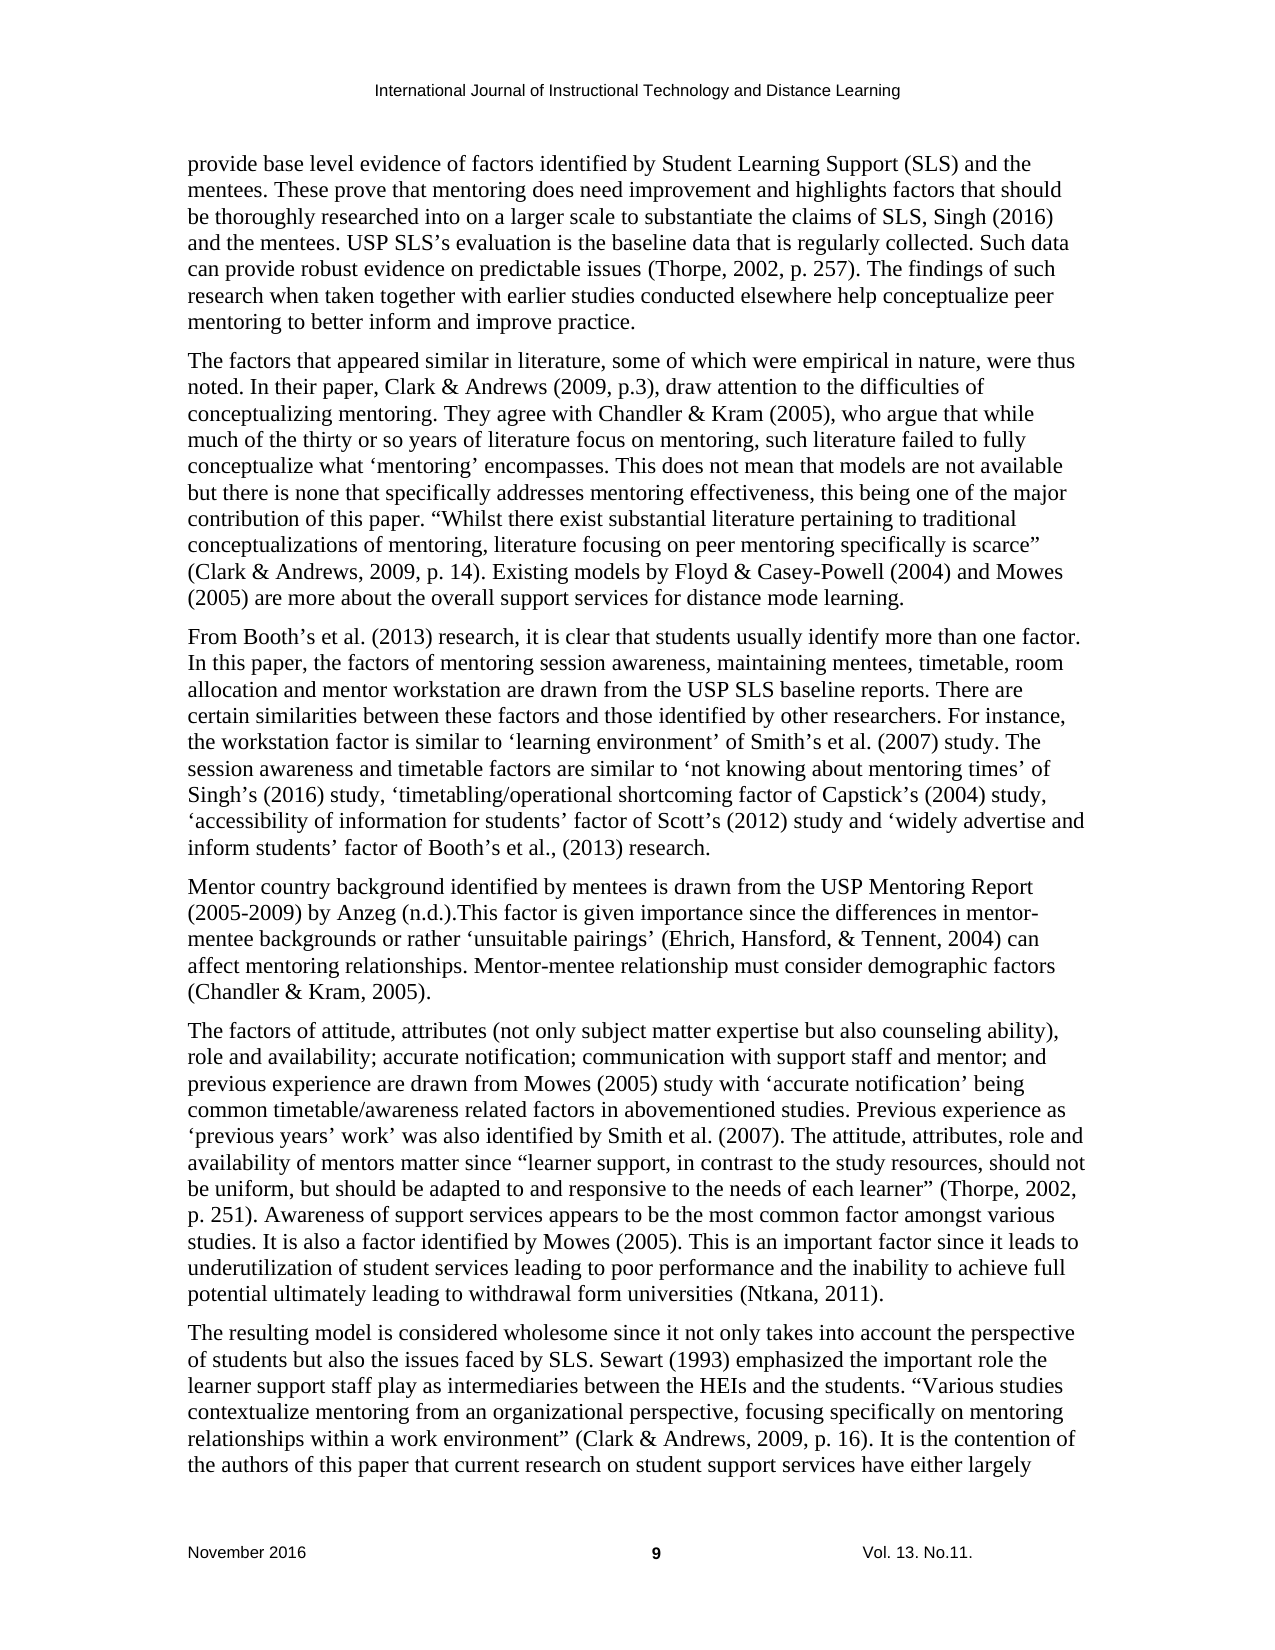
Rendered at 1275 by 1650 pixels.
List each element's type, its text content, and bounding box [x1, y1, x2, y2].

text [187, 150, 1087, 334]
text From Booth’s et al. (2013) research, it is clear that students usually identify more than one factor. In this paper, the factors of mentoring session awareness, maintaining mentees, timetable, room allocation and mentor workstation are drawn from the USP SLS baseline reports. There are certain similarities between these factors and those identified by other researchers. For instance, the workstation factor is similar to ‘learning environment’ of Smith’s et al. (2007) study. The session awareness and timetable factors are similar to ‘not knowing about mentoring times’ of Singh’s (2016) study, ‘timetabling/operational shortcoming factor of Capstick’s (2004) study, ‘accessibility of information for students’ factor of Scott’s (2012) study and ‘widely advertise and inform students’ factor of Booth’s et al., (2013) research. [187, 623, 1087, 860]
text The factors that appeared similar in literature, some of which were empirical in nature, were thus noted. In their paper, Clark & Andrews (2009, p.3), draw attention to the difficulties of conceptualizing mentoring. They agree with Chandler & Kram (2005), who argue that while much of the thirty or so years of literature focus on mentoring, such literature failed to fully conceptualize what ‘mentoring’ encompasses. This does not mean that models are not available but there is none that specifically addresses mentoring effectiveness, this being one of the major contribution of this paper. “Whilst there exist substantial literature pertaining to traditional conceptualizations of mentoring, literature focusing on peer mentoring specifically is scarce” . Existing models by Floyd & Casey-Powell (2004) and Mowes (2005) are more about the overall support services for distance mode learning. [187, 347, 1087, 611]
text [187, 1319, 1087, 1477]
text Mentor country background identified by mentees is drawn from the USP Mentoring Report (2005-2009) by Anzeg (n.d.).This factor is given importance since the differences in mentor-mentee backgrounds or rather ‘unsuitable pairings’ can affect mentoring relationships. Mentor-mentee relationship must consider demographic factors . [187, 873, 1087, 1004]
text The factors of attitude, attributes (not only subject matter expertise but also counseling ability), role and availability; accurate notification; communication with support staff and mentor; and previous experience are drawn from Mowes (2005) study with ‘accurate notification’ being common timetable/awareness related factors in abovementioned studies. Previous experience as ‘previous years’ work’ was also identified by Smith et al. (2007). The attitude, attributes, role and availability of mentors matter since “learner support, in contrast to the study resources, should not be uniform, but should be adapted to and responsive to the needs of each learner”. Awareness of support services appears to be the most common factor amongst various studies. It is also a factor identified by Mowes (2005). This is an important factor since it leads to underutilization of student services leading to poor performance and the inability to achieve full potential ultimately leading to withdrawal form universities . [187, 1017, 1087, 1307]
